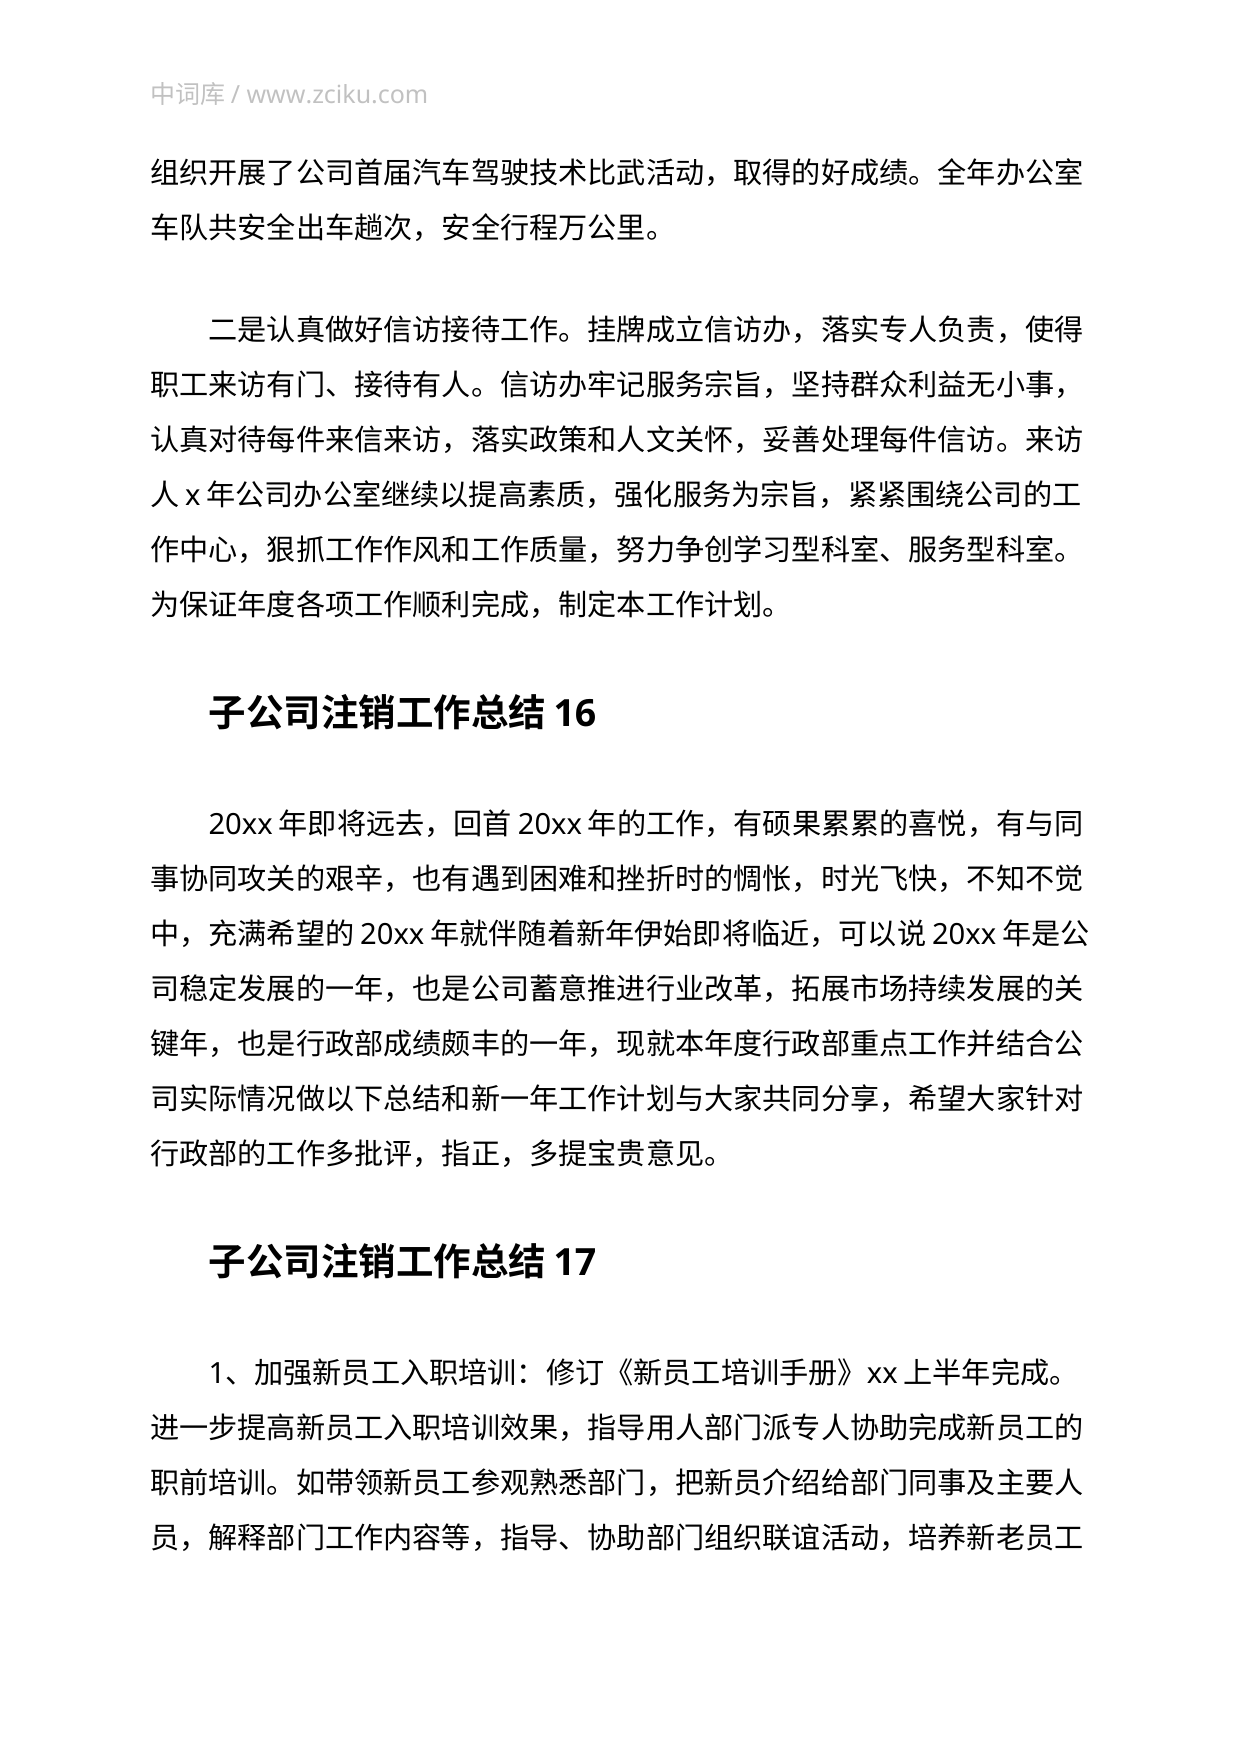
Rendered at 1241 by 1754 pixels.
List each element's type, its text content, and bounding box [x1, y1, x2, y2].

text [150, 1349, 1090, 1557]
text 子公司注销工作总结16 [150, 683, 1090, 737]
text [150, 150, 1090, 247]
text 二是认真做好信访接待工作。挂牌成立信访办，落实专人负责，使得职工来访有门、接待有人。信访办牢记服务宗旨，坚持群众利益无小事，认真对待每件来信来访，落实政策和人文关怀，妥善处理每件信访。来访人x年公司办公室继续以提高素质，强化服务为宗旨，紧紧围绕公司的工作中心，狠抓工作作风和工作质量，努力争创学习型科室、服务型科室。为保证年度各项工作顺利完成，制定本工作计划。 [150, 307, 1090, 623]
text 20xx年即将远去，回首20xx年的工作，有硕果累累的喜悦，有与同事协同攻关的艰辛，也有遇到困难和挫折时的惆怅，时光飞快，不知不觉中，充满希望的20xx年就伴随着新年伊始即将临近，可以说20xx年是公司稳定发展的一年，也是公司蓄意推进行业改革，拓展市场持续发展的关键年，也是行政部成绩颇丰的一年，现就本年度行政部重点工作并结合公司实际情况做以下总结和新一年工作计划与大家共同分享，希望大家针对行政部的工作多批评，指正，多提宝贵意见。 [150, 801, 1090, 1172]
text 子公司注销工作总结17 [150, 1232, 1090, 1286]
